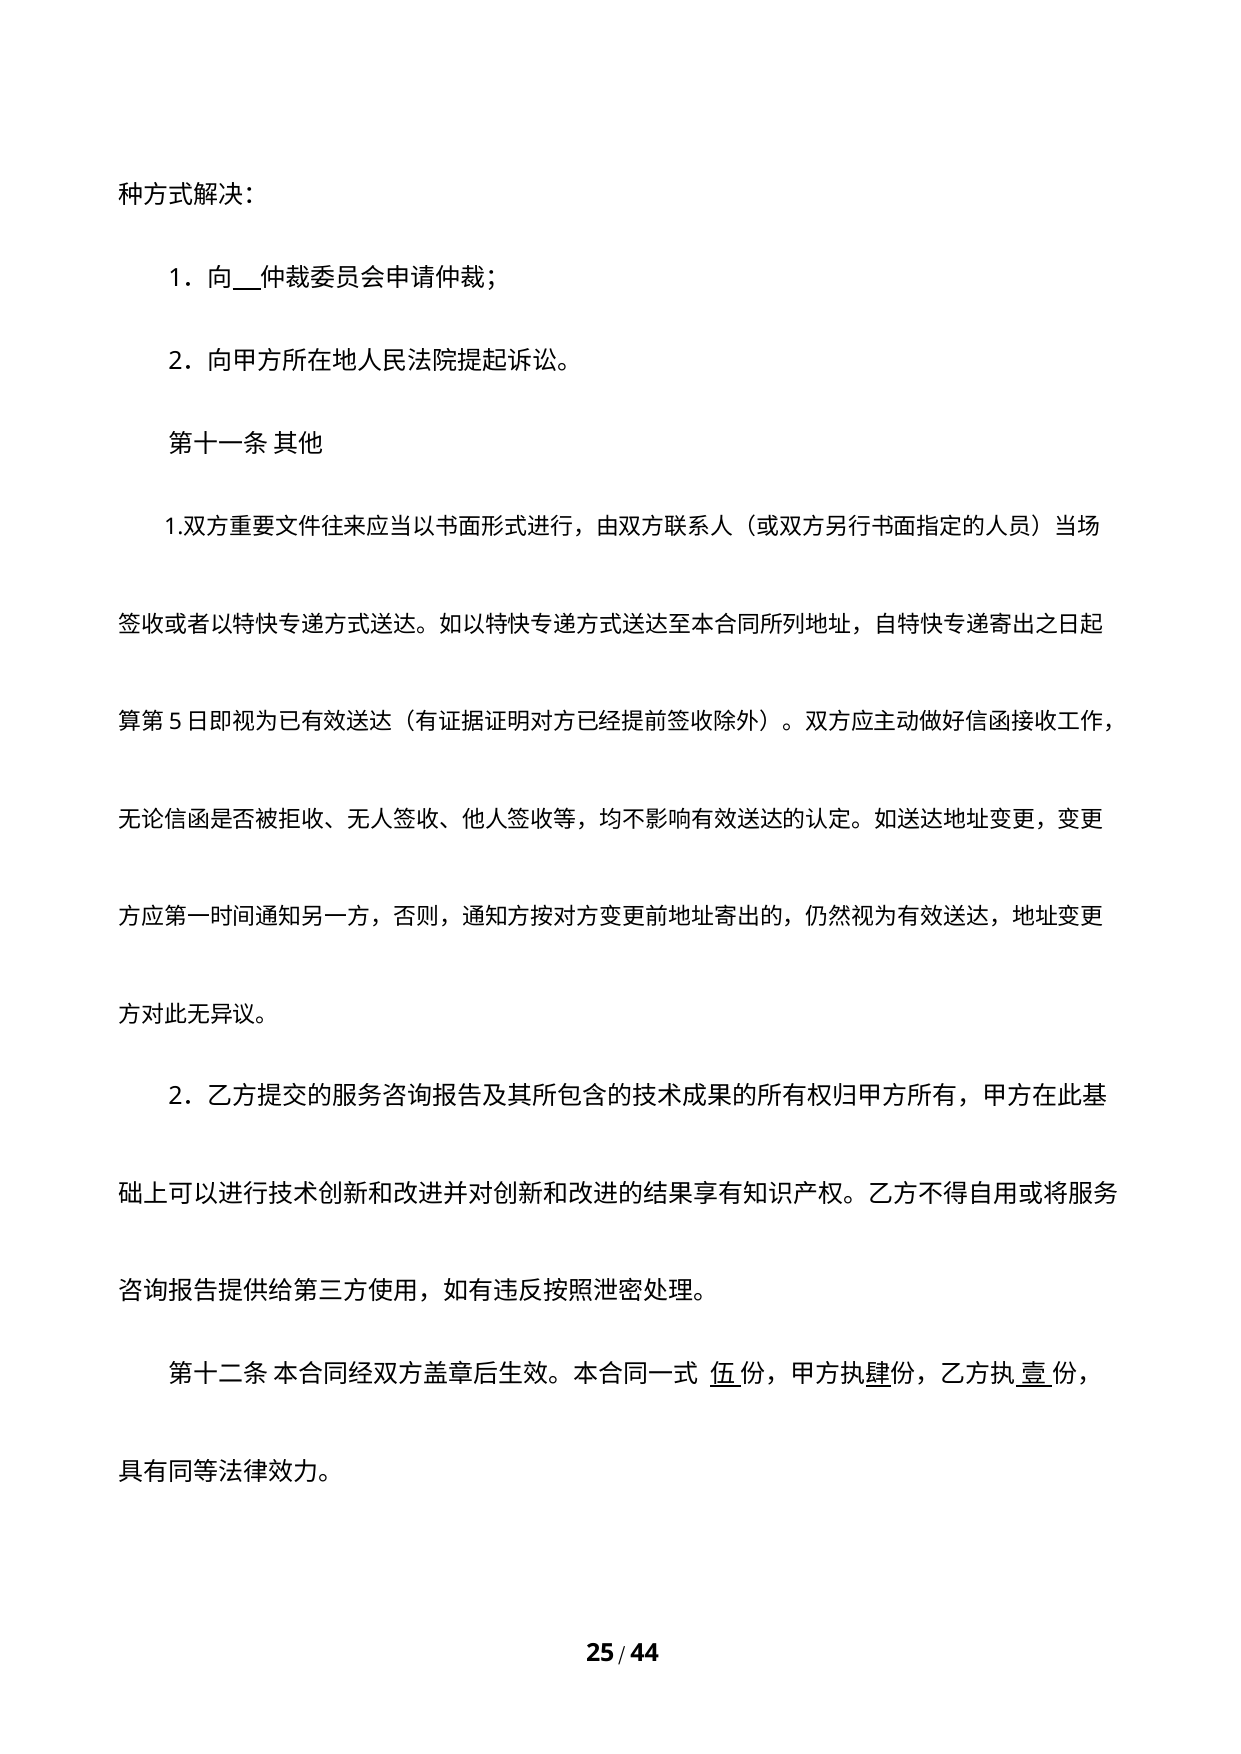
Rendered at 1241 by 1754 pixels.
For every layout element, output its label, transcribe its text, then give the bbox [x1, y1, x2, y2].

text 1．向 仲裁委员会申请仲裁； [118, 243, 1122, 308]
text 1.双方重要文件往来应当以书面形式进行，由双方联系人（或双方另行书面指定的人员）当场签收或者以特快专递方式送达。如以特快专递方式送达至本合同所列地址，自特快专递寄出之日起算第5日即视为已有效送达（有证据证明对方已经提前签收除外）。双方应主动做好信函接收工作，无论信函是否被拒收、无人签收、他人签收等，均不影响有效送达的认定。如送达地址变更，变更方应第一时间通知另一方，否则，通知方按对方变更前地址寄出的，仍然视为有效送达，地址变更方对此无异议。 [118, 492, 1122, 1045]
text 2．向甲方所在地人民法院提起诉讼。 [118, 326, 1122, 391]
text 2．乙方提交的服务咨询报告及其所包含的技术成果的所有权归甲方所有，甲方在此基础上可以进行技术创新和改进并对创新和改进的结果享有知识产权。乙方不得自用或将服务咨询报告提供给第三方使用，如有违反按照泄密处理。 [118, 1061, 1122, 1321]
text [118, 160, 1122, 225]
text 第十二条 本合同经双方盖章后生效。本合同一式 伍 份，甲方执肆份，乙方执 壹 份，具有同等法律效力。 [118, 1339, 1122, 1502]
text 第十一条 其他 [118, 409, 1122, 474]
